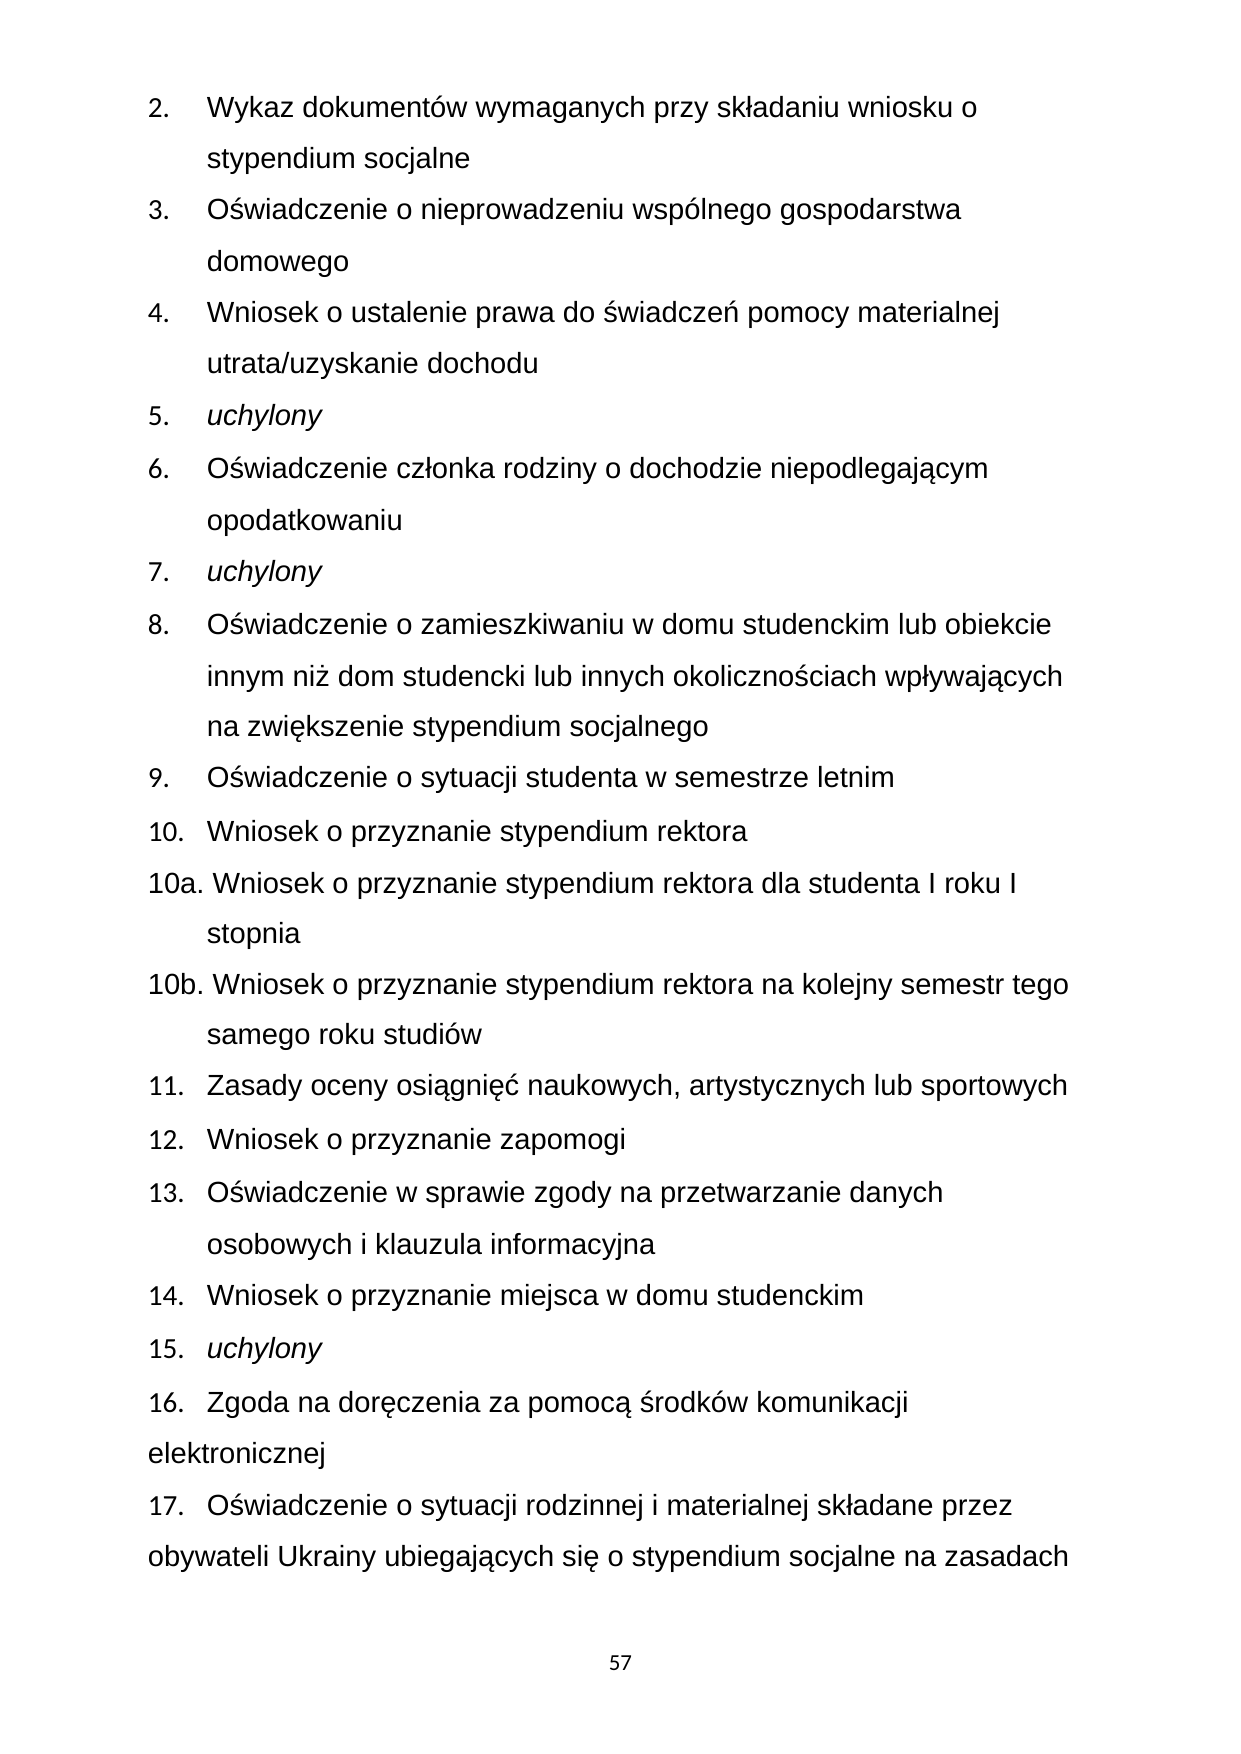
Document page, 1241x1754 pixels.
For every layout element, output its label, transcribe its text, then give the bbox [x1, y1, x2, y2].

list uchylony [148, 553, 1093, 588]
list Oświadczenie członka rodziny o dochodzie niepodlegającym opodatkowaniu [148, 450, 1093, 536]
list Wniosek o przyznanie zapomogi [148, 1121, 1093, 1157]
list uchylony [148, 397, 1093, 432]
list 10b. Wniosek o przyznanie stypendium rektora na kolejny semestr tego samego roku studiów [148, 967, 1093, 1051]
list Wykaz dokumentów wymaganych przy składaniu wniosku o stypendium socjalne [148, 89, 1093, 174]
list Wniosek o przyznanie stypendium rektora [148, 813, 1093, 848]
list Zgoda na doręczenia za pomocą środków komunikacji elektronicznej [148, 1384, 1093, 1470]
list 10a. Wniosek o przyznanie stypendium rektora dla studenta I roku I stopnia [148, 866, 1093, 950]
list uchylony [148, 1331, 1093, 1366]
list Wniosek o przyznanie miejsca w domu studenckim [148, 1277, 1093, 1313]
list Wniosek o ustalenie prawa do świadczeń pomocy materialnej utrata/uzyskanie dochodu [148, 294, 1093, 380]
list Oświadczenie o sytuacji studenta w semestrze letnim [148, 759, 1093, 795]
list Zasady oceny osiągnięć naukowych, artystycznych lub sportowych [148, 1067, 1093, 1103]
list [148, 1487, 1093, 1573]
list Oświadczenie o zamieszkiwaniu w domu studenckim lub obiekcie innym niż dom studencki lub innych okolicznościach wpływających na zwiększenie stypendium socjalnego [148, 606, 1093, 743]
list Oświadczenie o nieprowadzeniu wspólnego gospodarstwa domowego [148, 191, 1093, 277]
list Oświadczenie w sprawie zgody na przetwarzanie danych osobowych i klauzula informacyjna [148, 1174, 1093, 1260]
